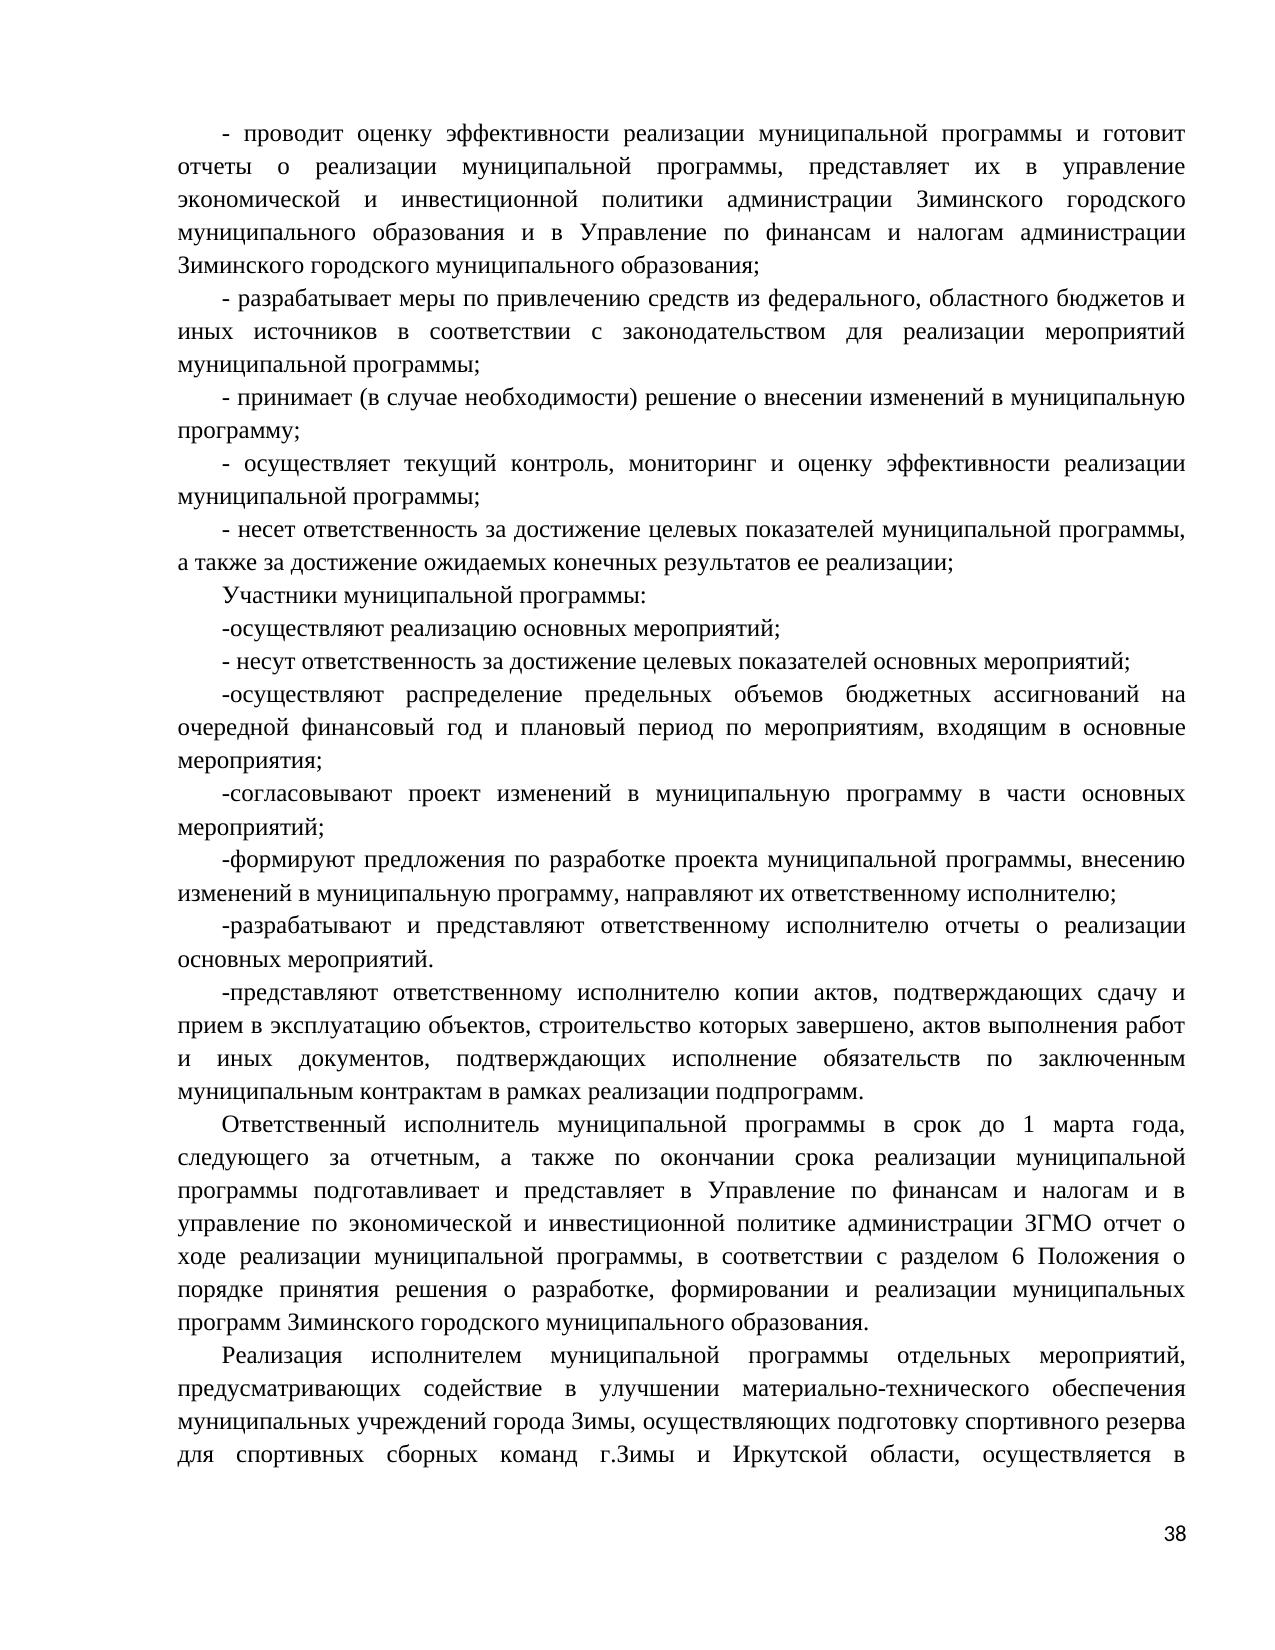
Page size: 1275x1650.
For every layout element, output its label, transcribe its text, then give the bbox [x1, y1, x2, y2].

text Участники муниципальной программы: [177, 580, 1186, 609]
text -осуществляют реализацию основных мероприятий; [177, 613, 1186, 642]
text - несут ответственность за достижение целевых показателей основных мероприятий; [177, 646, 1186, 675]
text - разрабатывает меры по привлечению средств из федерального, областного бюджетов и иных источников в соответствии с законодательством для реализации мероприятий муниципальной программы; [177, 283, 1186, 378]
text - осуществляет текущий контроль, мониторинг и оценку эффективности реализации муниципальной программы; [177, 448, 1186, 510]
text -осуществляют распределение предельных объемов бюджетных ассигнований на очередной финансовый год и плановый период по мероприятиям, входящим в основные мероприятия; [177, 679, 1186, 774]
text Ответственный исполнитель муниципальной программы в срок до 1 марта года, следующего за отчетным, а также по окончании срока реализации муниципальной программы подготавливает и представляет в Управление по финансам и налогам и в управление по экономической и инвестиционной политике администрации ЗГМО отчет о ходе реализации муниципальной программы, в соответствии с разделом 6 Положения о порядке принятия решения о разработке, формировании и реализации муниципальных программ Зиминского городского муниципального образования. [177, 1109, 1186, 1336]
text - принимает (в случае необходимости) решение о внесении изменений в муниципальную программу; [177, 382, 1186, 444]
text - проводит оценку эффективности реализации муниципальной программы и готовит отчеты о реализации муниципальной программы, представляет их в управление экономической и инвестиционной политики администрации Зиминского городского муниципального образования и в Управление по финансам и налогам администрации Зиминского городского муниципального образования; [177, 118, 1186, 279]
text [177, 1340, 1186, 1468]
text - несет ответственность за достижение целевых показателей муниципальной программы, а также за достижение ожидаемых конечных результатов ее реализации; [177, 514, 1186, 576]
text -согласовывают проект изменений в муниципальную программу в части основных мероприятий; [177, 778, 1186, 840]
text -разрабатывают и представляют ответственному исполнителю отчеты о реализации основных мероприятий. [177, 911, 1186, 972]
text -представляют ответственному исполнителю копии актов, подтверждающих сдачу и прием в эксплуатацию объектов, строительство которых завершено, актов выполнения работ и иных документов, подтверждающих исполнение обязательств по заключенным муниципальным контрактам в рамках реализации подпрограмм. [177, 977, 1186, 1104]
text -формируют предложения по разработке проекта муниципальной программы, внесению изменений в муниципальную программу, направляют их ответственному исполнителю; [177, 844, 1186, 906]
